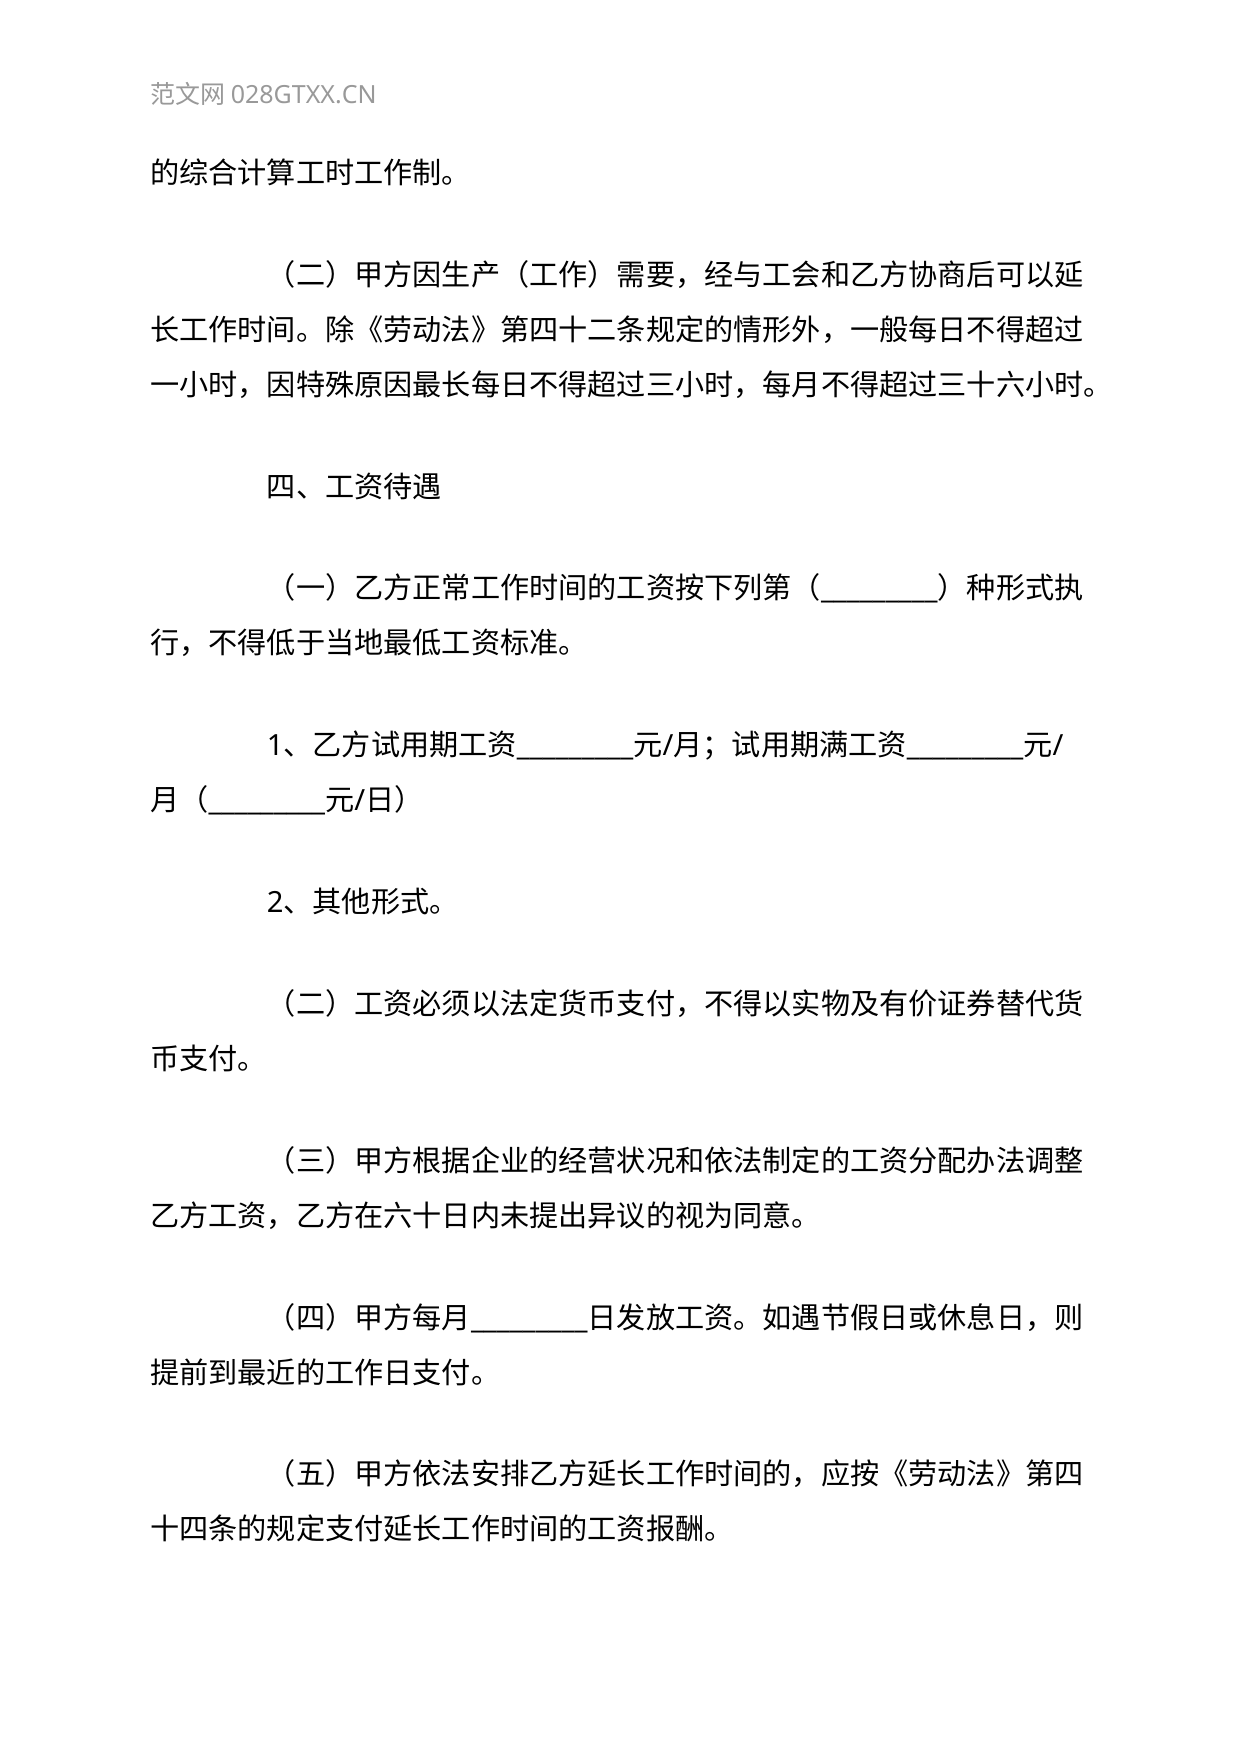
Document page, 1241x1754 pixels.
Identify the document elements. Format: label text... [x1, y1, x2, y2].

text （二）甲方因生产（工作）需要，经与工会和乙方协商后可以延长工作时间。除《劳动法》第四十二条规定的情形外，一般每日不得超过一小时，因特殊原因最长每日不得超过三小时，每月不得超过三十六小时。 [150, 252, 1090, 404]
text 四、工资待遇 [150, 463, 1090, 506]
text （三）甲方根据企业的经营状况和依法制定的工资分配办法调整乙方工资，乙方在六十日内未提出异议的视为同意。 [150, 1137, 1090, 1235]
text （四）甲方每月_________日发放工资。如遇节假日或休息日，则提前到最近的工作日支付。 [150, 1294, 1090, 1391]
text 2、其他形式。 [150, 879, 1090, 921]
text 1、乙方试用期工资_________元/月；试用期满工资_________元/月（_________元/日） [150, 722, 1090, 819]
text （一）乙方正常工作时间的工资按下列第（_________）种形式执行，不得低于当地最低工资标准。 [150, 565, 1090, 662]
text （五）甲方依法安排乙方延长工作时间的，应按《劳动法》第四十四条的规定支付延长工作时间的工资报酬。 [150, 1451, 1090, 1548]
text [150, 150, 1090, 192]
text （二）工资必须以法定货币支付，不得以实物及有价证券替代货币支付。 [150, 981, 1090, 1078]
